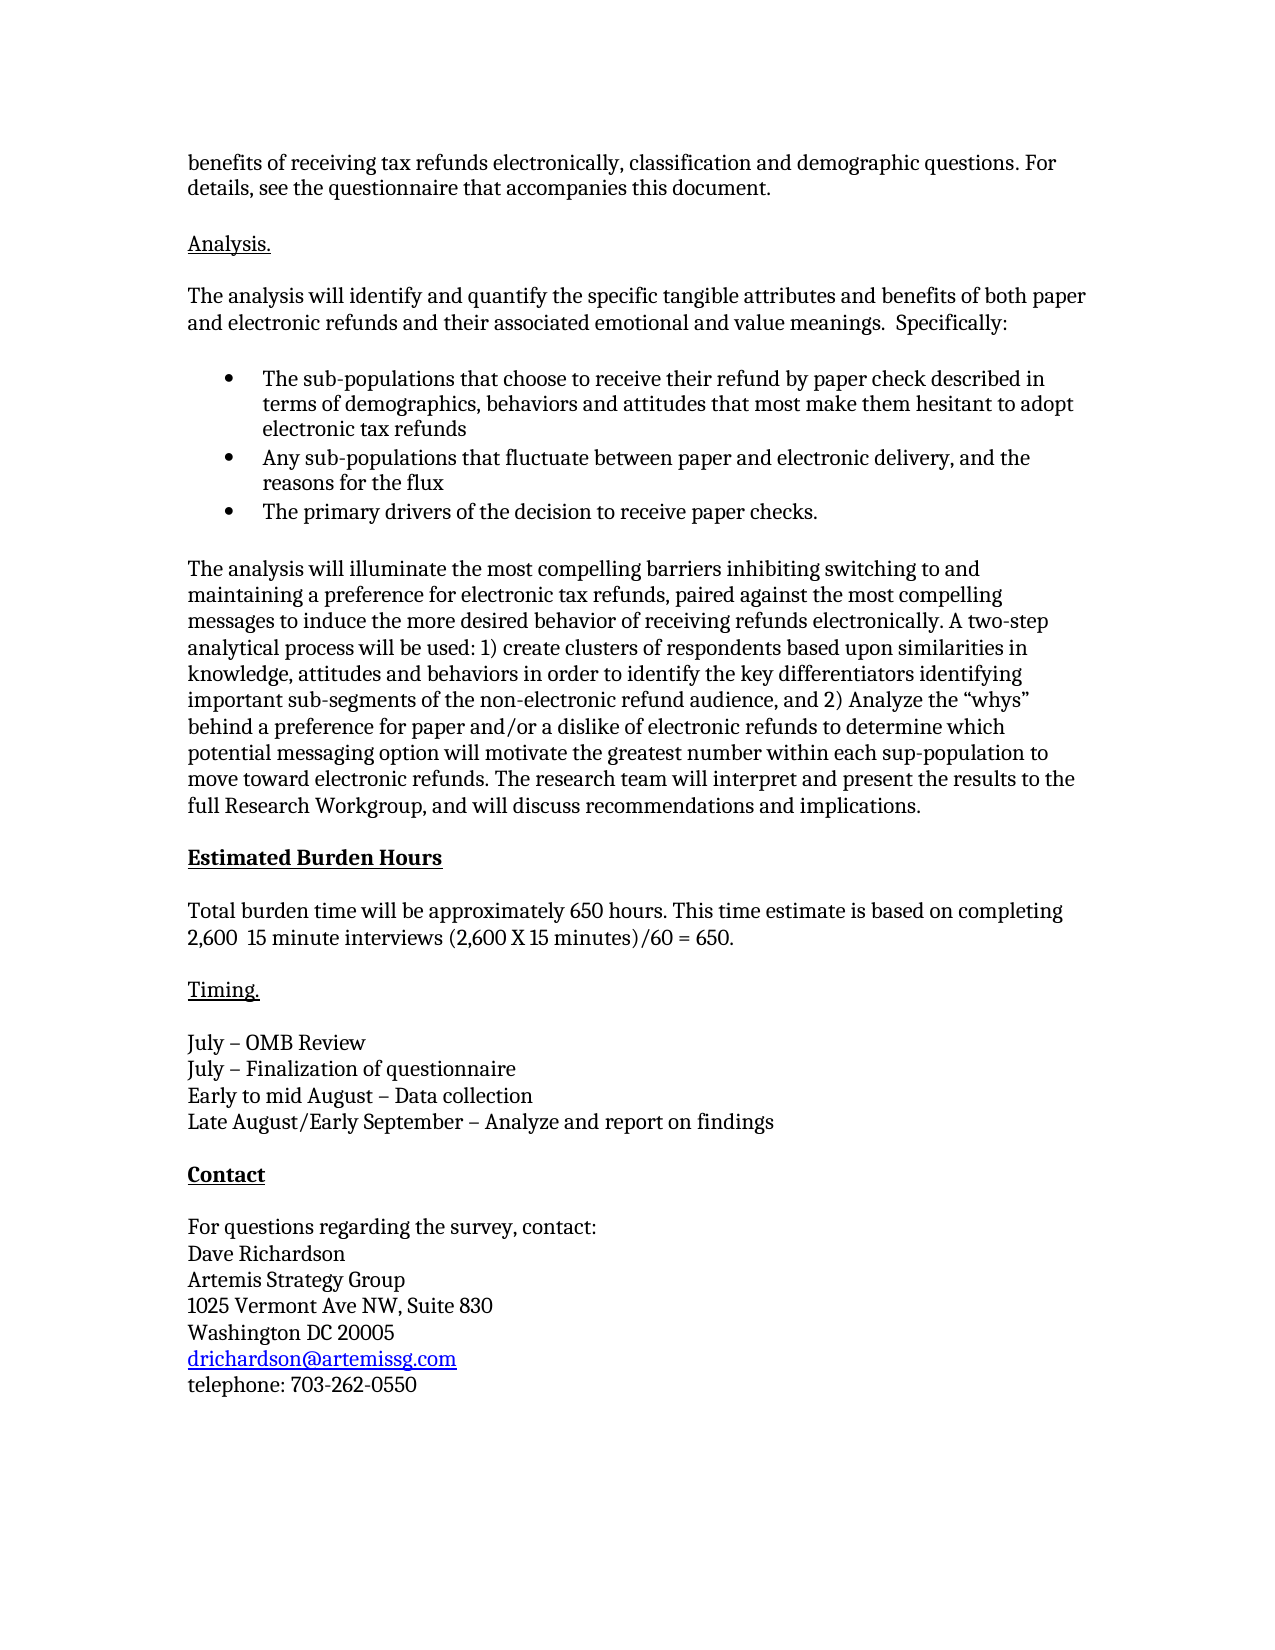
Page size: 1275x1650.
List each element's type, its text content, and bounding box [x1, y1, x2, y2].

text Contact [187, 1161, 1087, 1188]
text The analysis will identify and quantify the specific tangible attributes and benefits of both paper and electronic refunds and their associated emotional and value meanings. Specifically: [187, 283, 1087, 336]
list The sub-populations that choose to receive their refund by paper check described in terms of demographics, behaviors and attitudes that most make them hesitant to adopt electronic tax refunds [225, 366, 1087, 441]
text Early to mid August – Data collection [187, 1082, 1087, 1109]
text July – OMB Review [187, 1030, 1087, 1056]
text Washington DC 20005 [187, 1319, 1087, 1346]
text Timing. [187, 977, 1087, 1003]
text drichardson@artemissg.com [187, 1346, 1087, 1372]
text July – Finalization of questionnaire [187, 1056, 1087, 1082]
list Any sub-populations that fluctuate between paper and electronic delivery, and the reasons for the flux [225, 446, 1087, 496]
text Late August/Early September – Analyze and report on findings [187, 1109, 1087, 1135]
text For questions regarding the survey, contact: [187, 1214, 1087, 1241]
text 1025 Vermont Ave NW, Suite 830 [187, 1293, 1087, 1319]
text Total burden time will be approximately 650 hours. This time estimate is based on completing 2,600 15 minute interviews (2,600 X 15 minutes)/60 = 650. [187, 898, 1087, 951]
text Analysis. [187, 231, 1087, 257]
text telephone: 703-262-0550 [187, 1372, 1087, 1399]
list The primary drivers of the decision to receive paper checks. [225, 500, 1087, 525]
text Estimated Burden Hours [187, 845, 1087, 872]
text Artemis Strategy Group [187, 1267, 1087, 1293]
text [187, 150, 1087, 200]
text The analysis will illuminate the most compelling barriers inhibiting switching to and maintaining a preference for electronic tax refunds, paired against the most compelling messages to induce the more desired behavior of receiving refunds electronically. A two-step analytical process will be used: 1) create clusters of respondents based upon similarities in knowledge, attitudes and behaviors in order to identify the key differentiators identifying important sub-segments of the non-electronic refund audience, and 2) Analyze the “whys” behind a preference for paper and/or a dislike of electronic refunds to determine which potential messaging option will motivate the greatest number within each sup-population to move toward electronic refunds. The research team will interpret and present the results to the full Research Workgroup, and will discuss recommendations and implications. [187, 555, 1087, 819]
text Dave Richardson [187, 1241, 1087, 1267]
